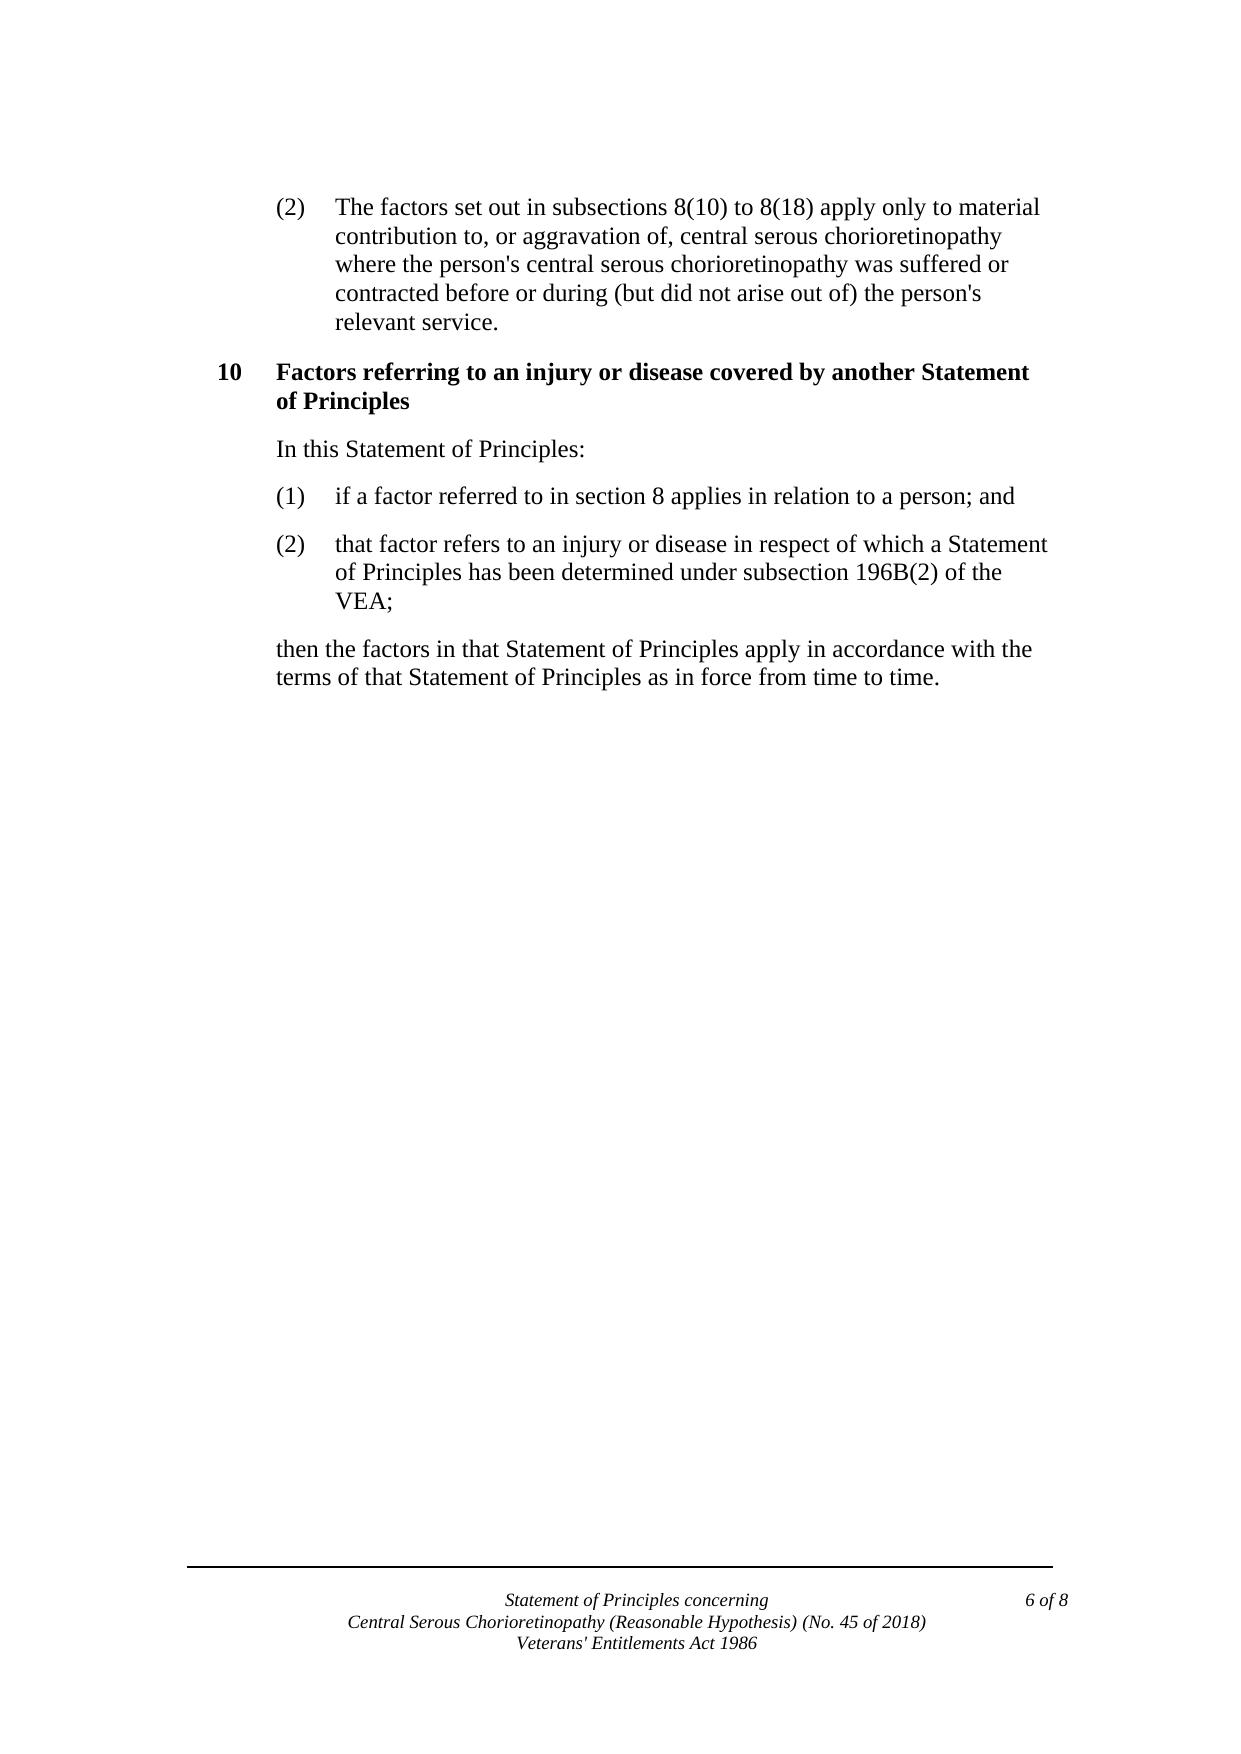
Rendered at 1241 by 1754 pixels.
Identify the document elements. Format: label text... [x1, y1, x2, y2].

text In this Statement of Principles: [276, 434, 1053, 462]
text that factor refers to an injury or disease in respect of which a Statement of Principles has been determined under subsection 196B(2) of the VEA; [276, 529, 1053, 615]
text if a factor referred to in section 8 applies in relation to a person; and [276, 481, 1053, 510]
text then the factors in that Statement of Principles apply in accordance with the terms of that Statement of Principles as in force from time to time. [276, 634, 1053, 691]
text The factors set out in subsections 8(10) to 8(18) apply only to material contribution to, or aggravation of, central serous chorioretinopathy where the person's central serous chorioretinopathy was suffered or contracted before or during (but did not arise out of) the person's relevant service. [276, 192, 1053, 336]
text Factors referring to an injury or disease covered by another Statement of Principles [217, 357, 1053, 415]
